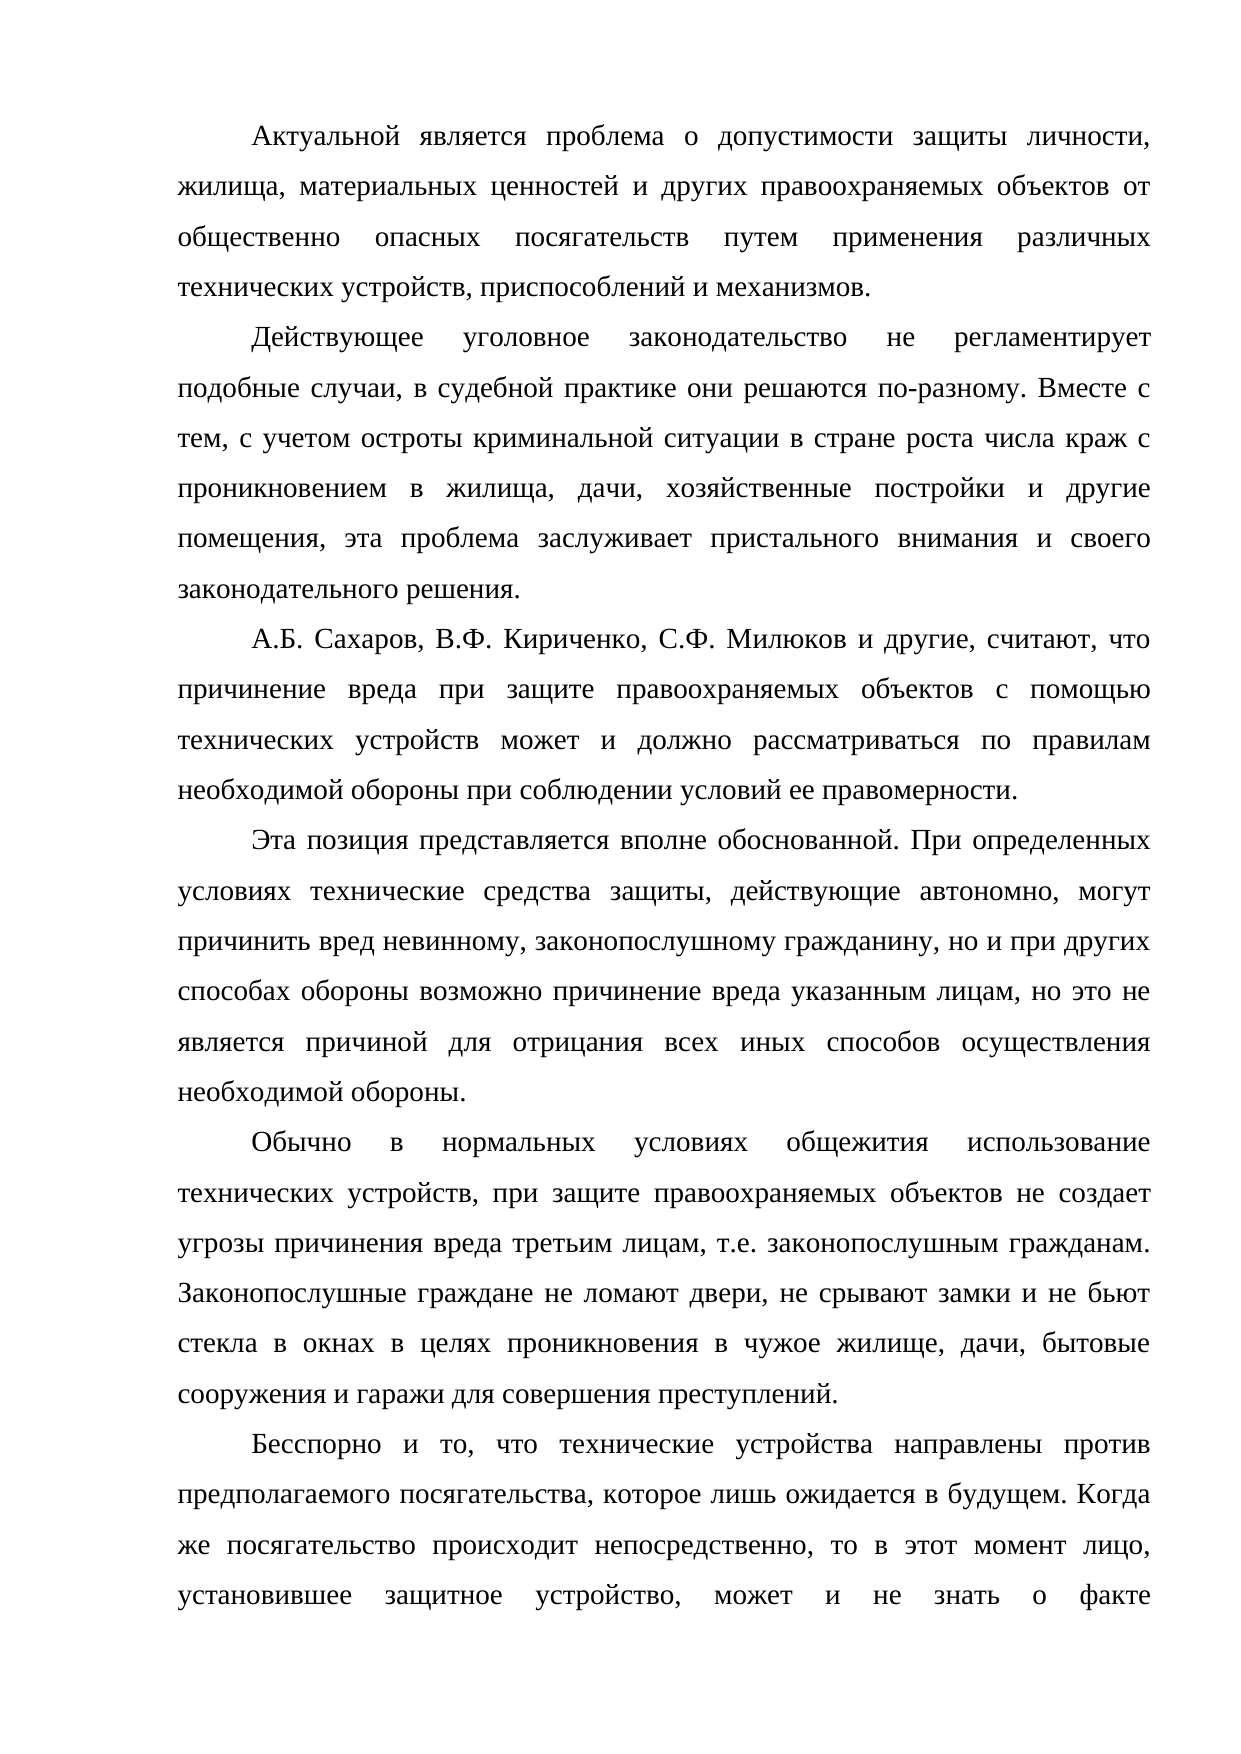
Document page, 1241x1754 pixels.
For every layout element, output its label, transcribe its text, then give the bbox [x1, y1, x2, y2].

text Эта позиция представляется вполне обоснованной. При определенных условиях технические средства защиты, действующие автономно, могут причинить вред невинному, законопослушному гражданину, но и при других способах обороны возможно причинение вреда указанным лицам, но это не является причиной для отрицания всех иных способов осуществления необходимой обороны. [177, 822, 1152, 1108]
text А.Б. Сахаров, В.Ф. Кириченко, С.Ф. Милюков и другие, считают, что причинение вреда при защите правоохраняемых объектов с помощью технических устройств может и должно рассматриваться по правилам необходимой обороны при соблюдении условий ее правомерности. [177, 621, 1152, 806]
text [177, 1426, 1152, 1611]
text Актуальной является проблема о допустимости защиты личности, жилища, материальных ценностей и других правоохраняемых объектов от общественно опасных посягательств путем применения различных технических устройств, приспособлений и механизмов. [177, 118, 1152, 303]
text Действующее уголовное законодательство не регламентирует подобные случаи, в судебной практике они решаются по-разному. Вместе с тем, с учетом остроты криминальной ситуации в стране роста числа краж с проникновением в жилища, дачи, хозяйственные постройки и другие помещения, эта проблема заслуживает пристального внимания и своего законодательного решения. [177, 319, 1152, 604]
text Обычно в нормальных условиях общежития использование технических устройств, при защите правоохраняемых объектов не создает угрозы причинения вреда третьим лицам, т.е. законопослушным гражданам. Законопослушные граждане не ломают двери, не срывают замки и не бьют стекла в окнах в целях проникновения в чужое жилище, дачи, бытовые сооружения и гаражи для совершения преступлений. [177, 1124, 1152, 1409]
